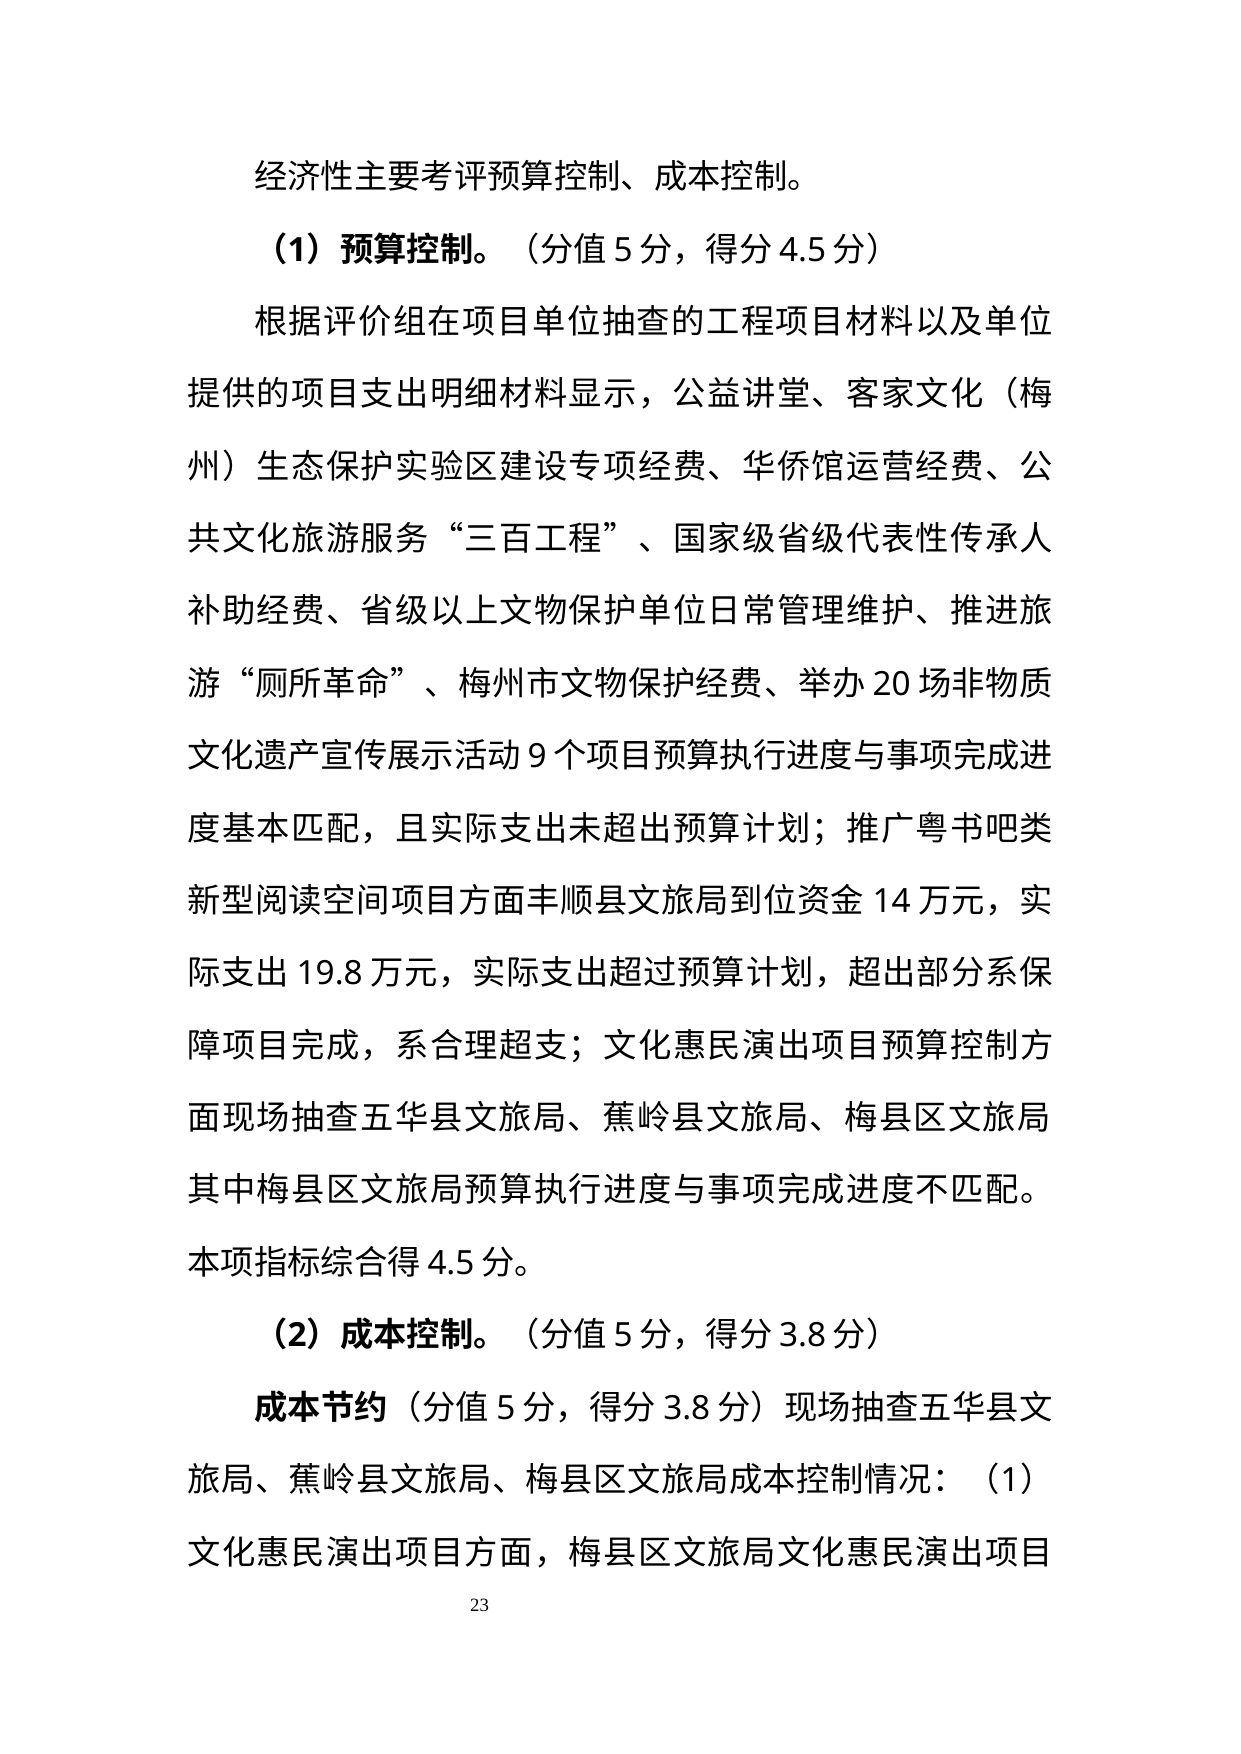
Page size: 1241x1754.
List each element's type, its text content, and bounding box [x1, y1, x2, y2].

text （2）成本控制。（分值5分，得分3.8分） [187, 1308, 1053, 1357]
text 经济性主要考评预算控制、成本控制。 [187, 150, 1053, 198]
text （1）预算控制。（分值5分，得分4.5分） [187, 222, 1053, 271]
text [187, 1381, 1053, 1574]
text 根据评价组在项目单位抽查的工程项目材料以及单位提供的项目支出明细材料显示，公益讲堂、客家文化（梅州）生态保护实验区建设专项经费、华侨馆运营经费、公共文化旅游服务“三百工程”、国家级省级代表性传承人补助经费、省级以上文物保护单位日常管理维护、推进旅游“厕所革命”、梅州市文物保护经费、举办20场非物质文化遗产宣传展示活动9个项目预算执行进度与事项完成进度基本匹配，且实际支出未超出预算计划；推广粤书吧类新型阅读空间项目方面丰顺县文旅局到位资金14万元，实际支出19.8万元，实际支出超过预算计划，超出部分系保障项目完成，系合理超支；文化惠民演出项目预算控制方面现场抽查五华县文旅局、蕉岭县文旅局、梅县区文旅局，其中梅县区文旅局预算执行进度与事项完成进度不匹配。本项指标综合得4.5分。 [187, 295, 1053, 1284]
